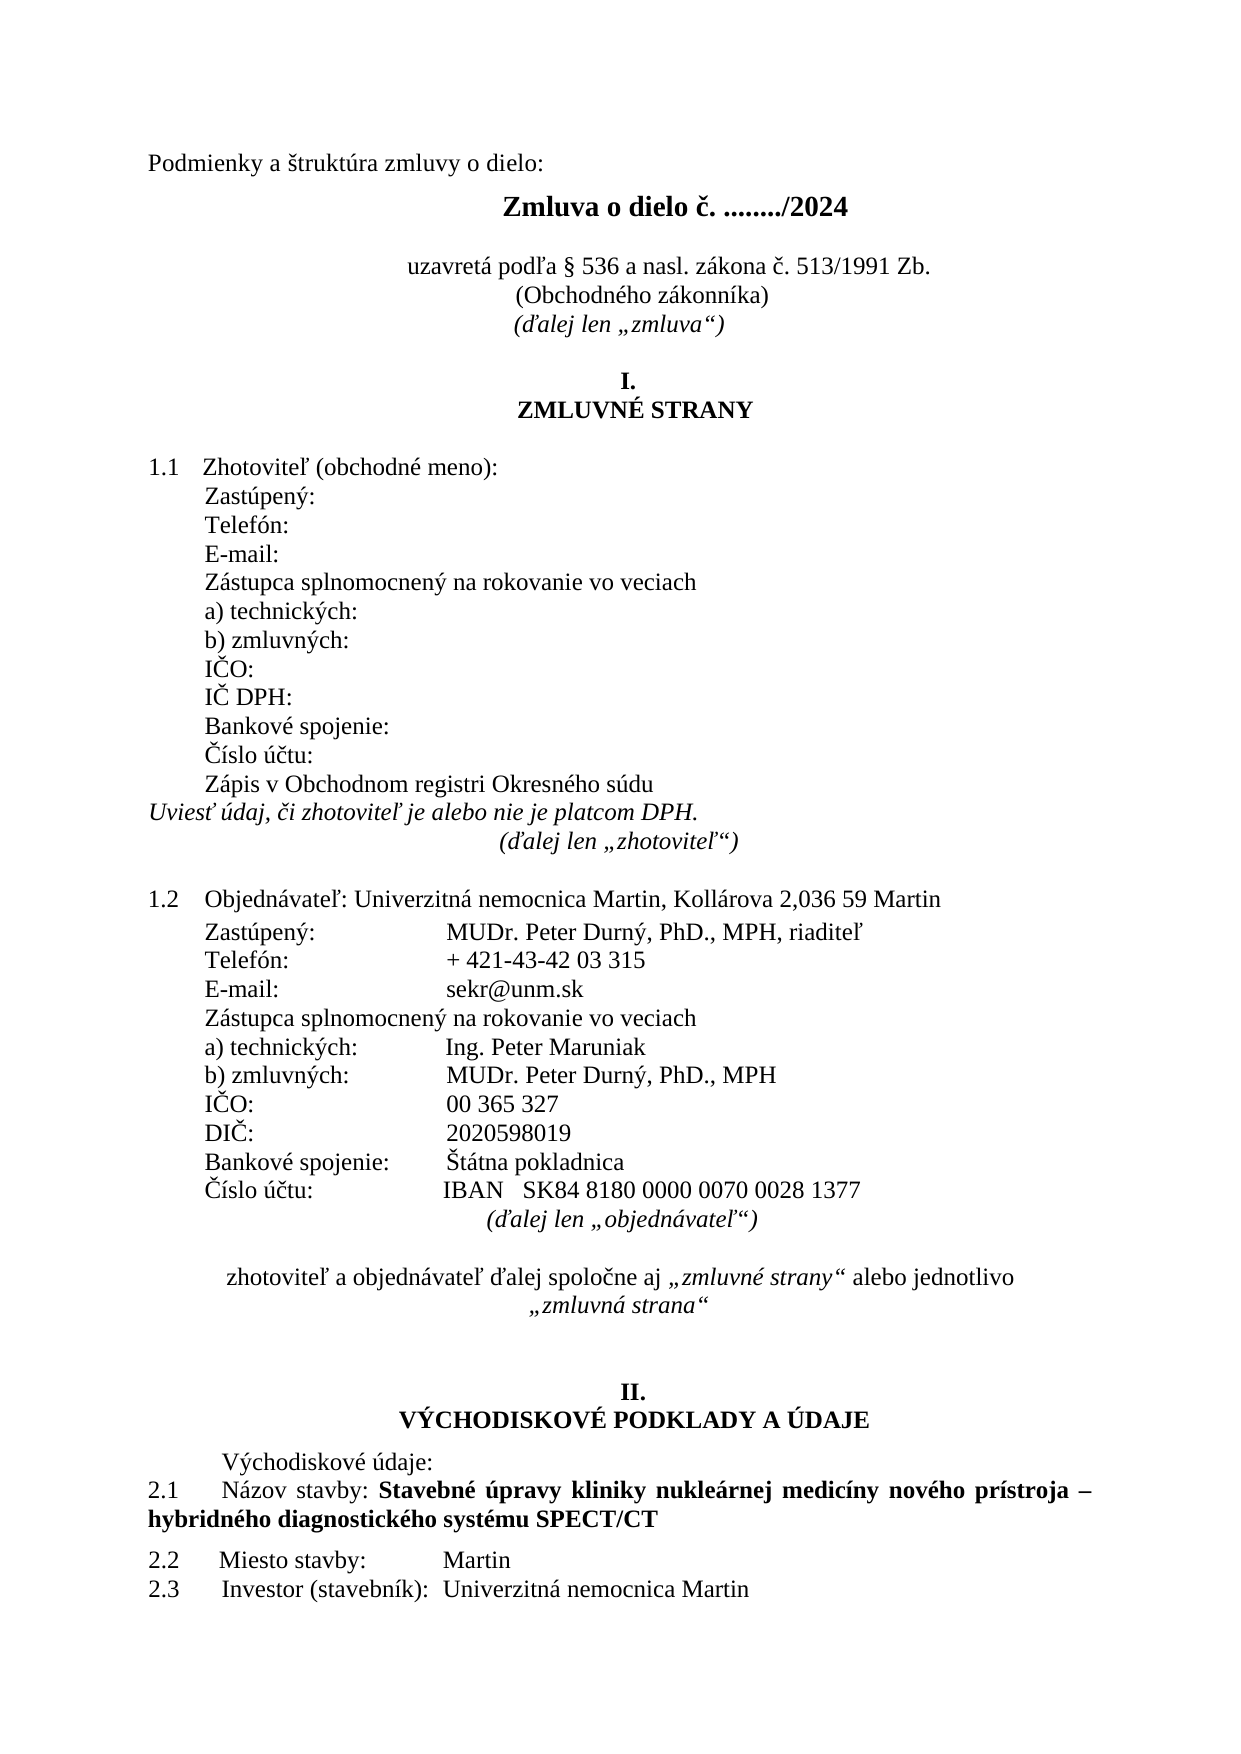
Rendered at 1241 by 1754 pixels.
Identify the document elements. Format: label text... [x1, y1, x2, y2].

text Zmluva o dielo č. ......../2024 [502, 189, 1093, 222]
text IČ DPH: [204, 682, 1093, 711]
text IČO: 00 365 327 [204, 1089, 1093, 1118]
text zhotoviteľ a objednávateľ ďalej spoločne aj „zmluvné strany“ alebo jednotlivo [148, 1262, 1093, 1290]
text (ďalej len „zhotoviteľ“) [148, 826, 1093, 855]
text „zmluvná strana“ [148, 1290, 1093, 1319]
text 2.2 Miesto stavby: Martin [148, 1545, 1093, 1574]
text E-mail: [204, 539, 1093, 567]
text 2.1 Názov stavby: Stavebné úpravy kliniky nukleárnej medicíny nového prístroja – hybridného diagnostického systému SPECT/CT [148, 1475, 1093, 1533]
text Zastúpený: [204, 481, 1093, 510]
text II. [620, 1377, 1093, 1405]
text b) zmluvných: [204, 625, 1093, 654]
text Zastúpený: MUDr. Peter Durný, PhD., MPH, riaditeľ [204, 917, 1093, 945]
text DIČ: 2020598019 [204, 1118, 1093, 1147]
text ZMLUVNÉ STRANY [517, 395, 1093, 424]
text b) zmluvných: MUDr. Peter Durný, PhD., MPH [204, 1060, 1093, 1089]
text Telefón: + 421-43-42 03 315 [204, 945, 1093, 974]
text a) technických: Ing. Peter Maruniak [204, 1032, 1093, 1060]
text Telefón: [204, 510, 1093, 539]
text uzavretá podľa § 536 a nasl. zákona č. 513/1991 Zb. (Obchodného zákonníka) [339, 251, 945, 309]
text Bankové spojenie: [204, 711, 1093, 740]
text 2.3 Investor (stavebník): Univerzitná nemocnica Martin [148, 1574, 1093, 1603]
text I. [620, 366, 1093, 395]
list Objednávateľ: Univerzitná nemocnica Martin, Kollárova 2,036 59 Martin [148, 884, 1093, 912]
text IČO: [204, 654, 1093, 682]
text Bankové spojenie: Štátna pokladnica [204, 1147, 1093, 1175]
text 1.1 Zhotoviteľ (obchodné meno): [148, 452, 1093, 481]
text Číslo účtu: [204, 740, 1093, 769]
text Podmienky a štruktúra zmluvy o dielo: [148, 148, 1093, 176]
text (ďalej len „objednávateľ“) [148, 1204, 1093, 1233]
text E-mail: sekr@unm.sk [204, 974, 1093, 1003]
text Zápis v Obchodnom registri Okresného súdu [204, 769, 1093, 797]
text Číslo účtu: IBAN SK84 8180 0000 0070 0028 1377 [204, 1175, 1093, 1204]
text Východiskové údaje: [185, 1447, 1093, 1475]
text Uviesť údaj, či zhotoviteľ je alebo nie je platcom DPH. [148, 797, 1093, 826]
text (ďalej len „zmluva“) [148, 309, 1093, 337]
text Zástupca splnomocnený na rokovanie vo veciach [204, 567, 1093, 596]
text VÝCHODISKOVÉ PODKLADY A ÚDAJE [399, 1405, 1093, 1434]
text a) technických: [204, 596, 1093, 625]
text Zástupca splnomocnený na rokovanie vo veciach [204, 1003, 1093, 1032]
